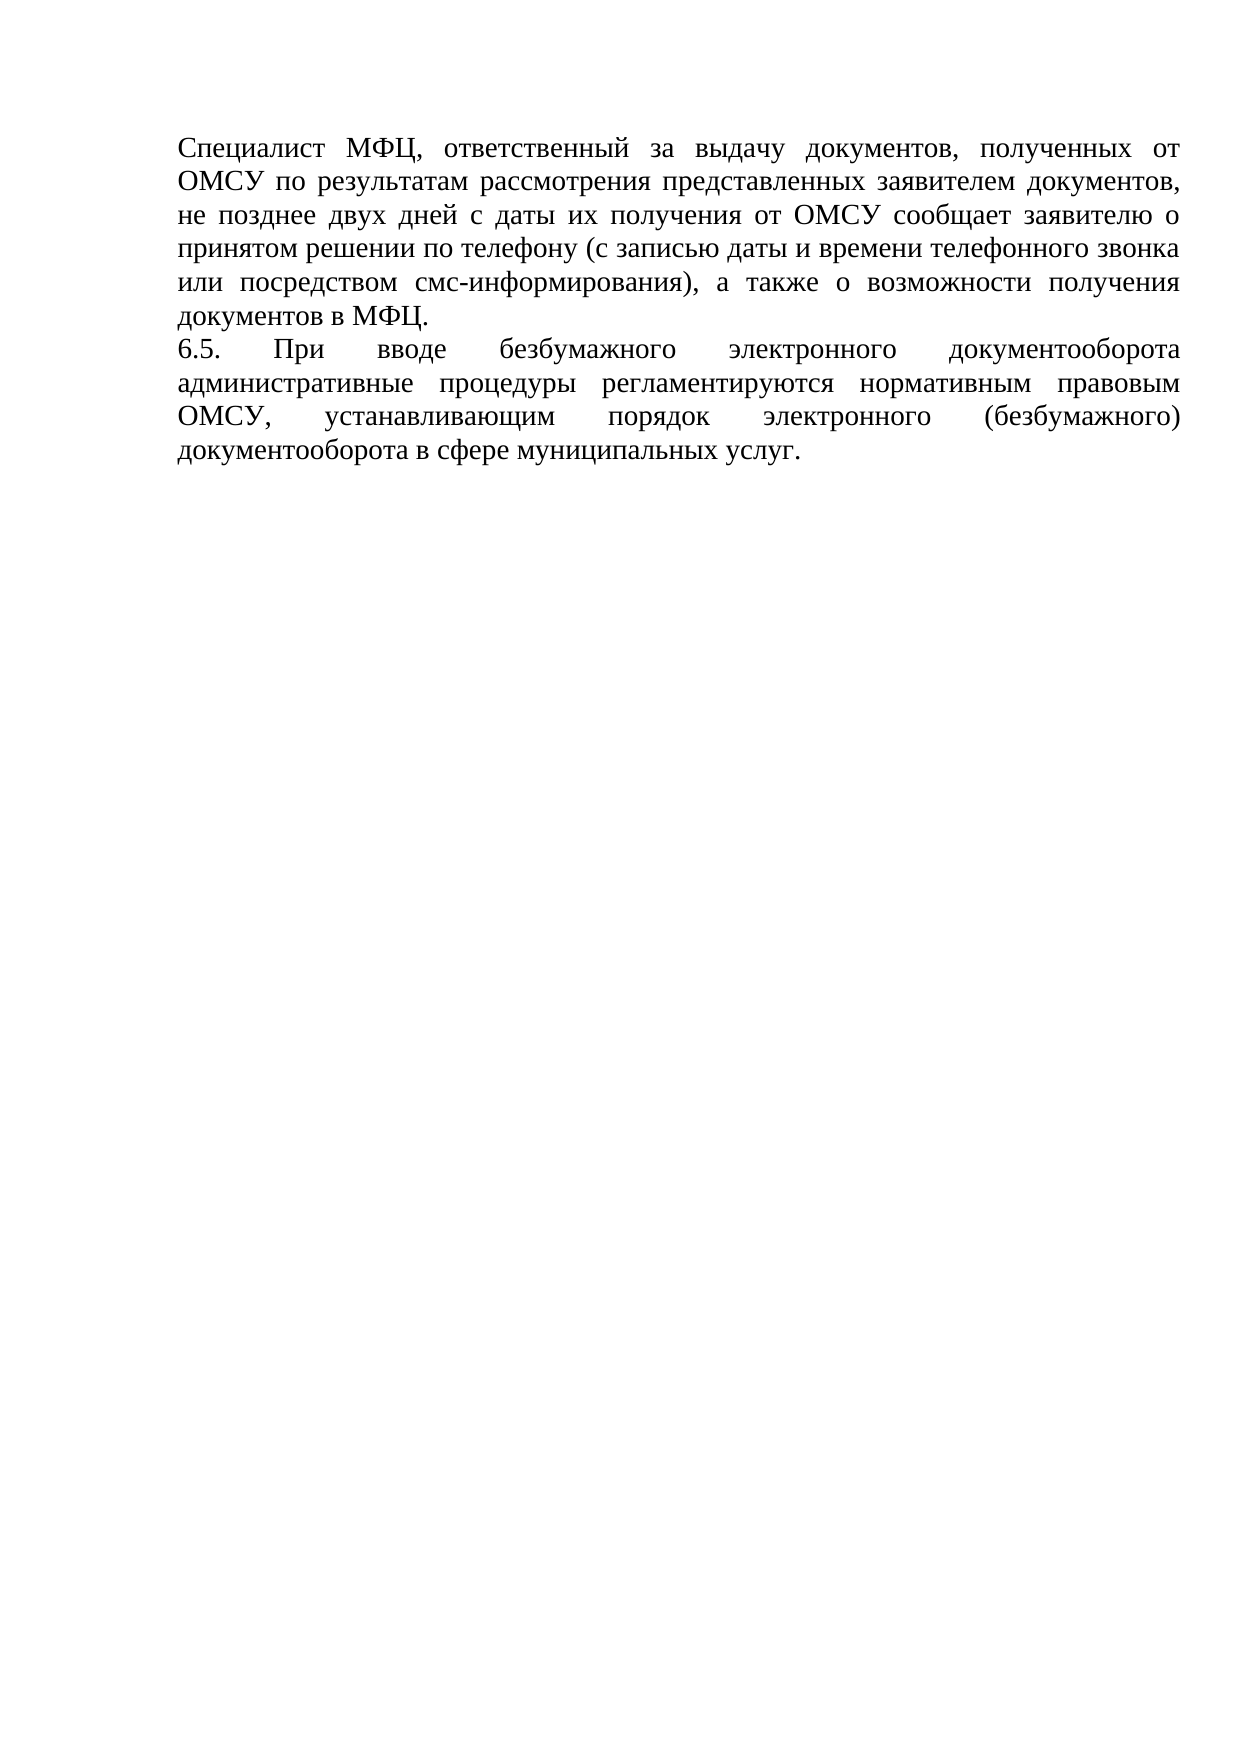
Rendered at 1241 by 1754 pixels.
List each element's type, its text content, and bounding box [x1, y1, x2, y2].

text Специалист МФЦ, ответственный за выдачу документов, полученных от ОМСУ по результатам рассмотрения представленных заявителем документов, не позднее двух дней с даты их получения от ОМСУ сообщает заявителю о принятом решении по телефону (с записью даты и времени телефонного звонка или посредством смс-информирования), а также о возможности получения документов в МФЦ. [177, 130, 1181, 331]
text 6.5. При вводе безбумажного электронного документооборота административные процедуры регламентируются нормативным правовым ОМСУ, устанавливающим порядок электронного (безбумажного) документооборота в сфере муниципальных услуг. [177, 331, 1181, 465]
